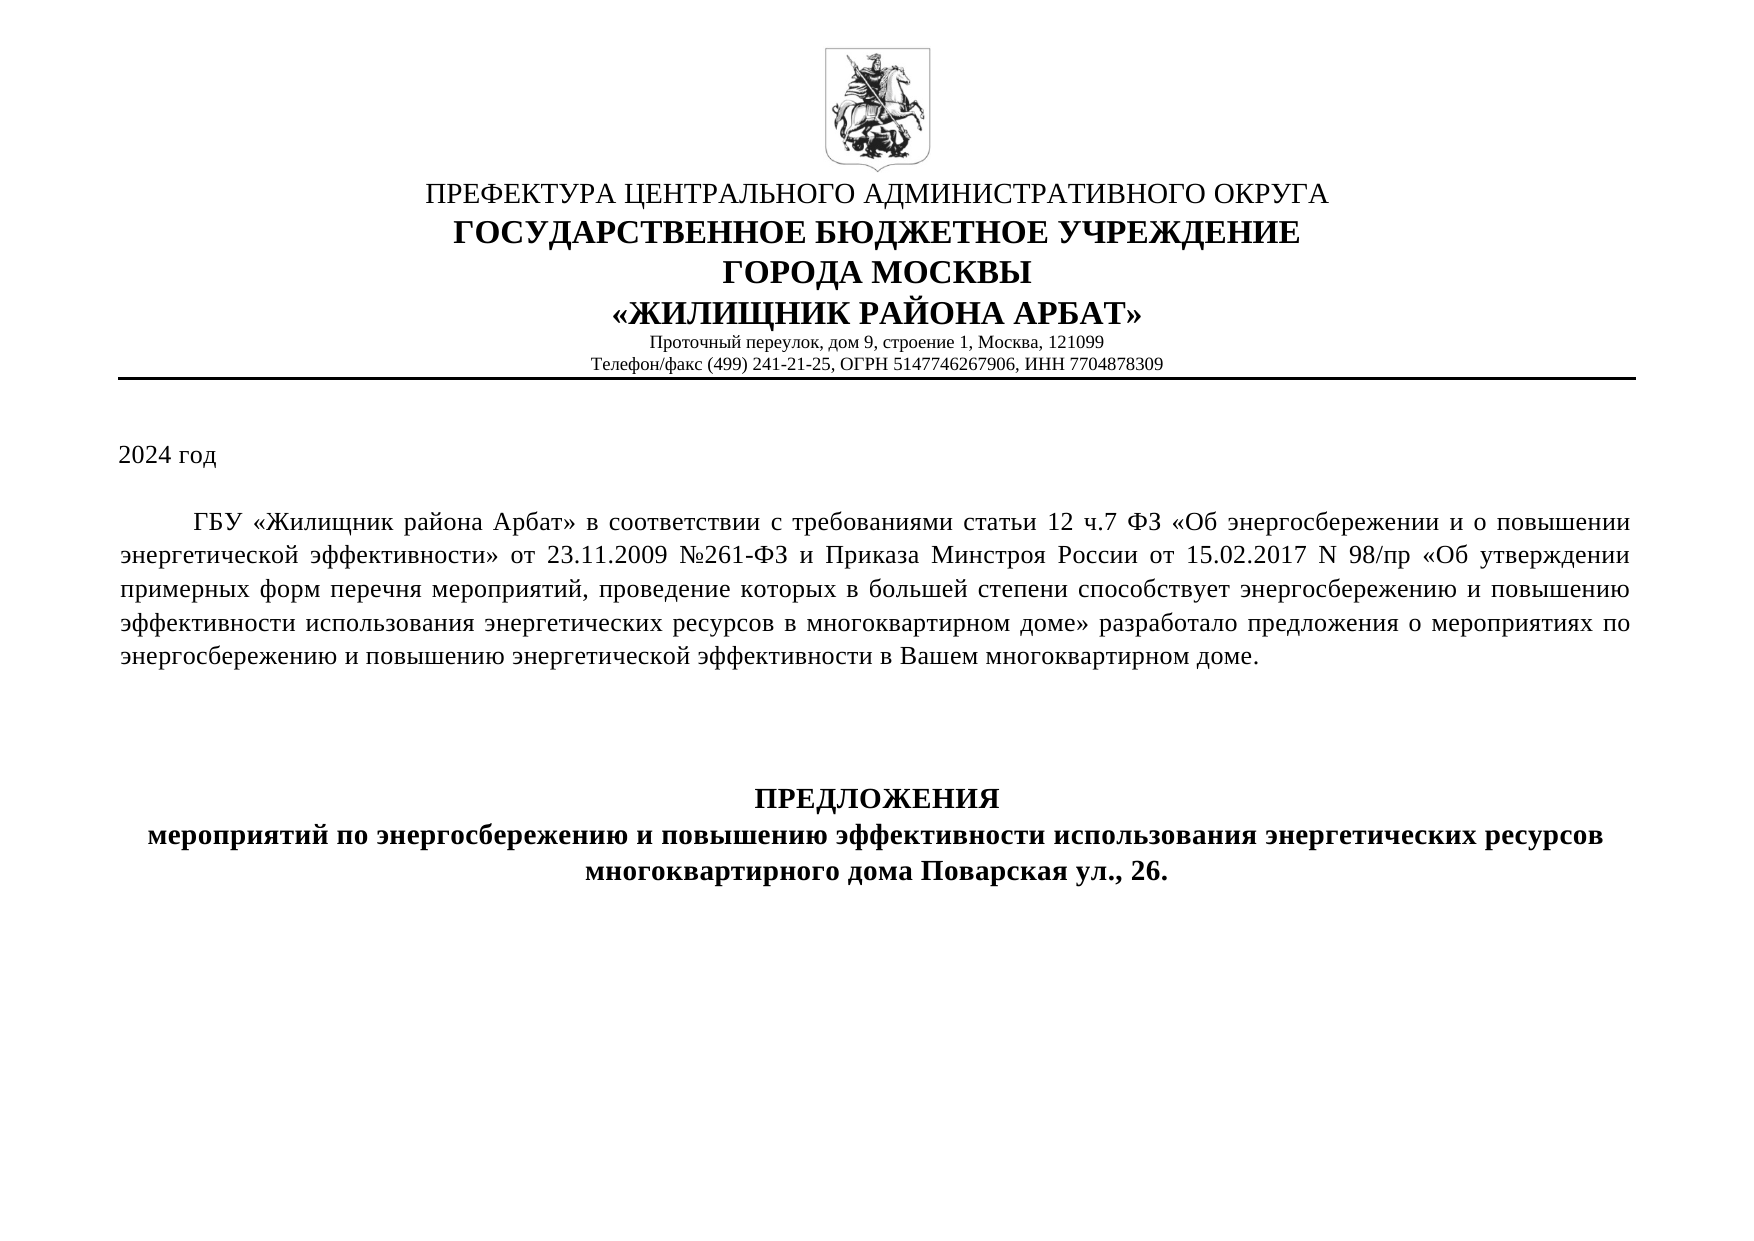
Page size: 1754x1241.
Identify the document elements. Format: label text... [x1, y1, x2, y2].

text Телефон/факс (499) 241-21-25, ОГРН 5147746267906, ИНН 7704878309 [118, 353, 1636, 377]
text ГБУ «Жилищник района Арбат» в соответствии с требованиями статьи 12 ч.7 ФЗ «Об энергосбережении и о повышении энергетической эффективности» от 23.11.2009 №261-ФЗ и Приказа Минстроя России от 15.02.2017 N 98/пр «Об утверждении примерных форм перечня мероприятий, проведение которых в большей степени способствует энергосбережению и повышению эффективности использования энергетических ресурсов в многоквартирном доме» разработало предложения о мероприятиях по энергосбережению и повышению энергетической эффективности в Вашем многоквартирном доме. [120, 503, 1634, 671]
text ГОСУДАРСТВЕННОЕ БЮДЖЕТНОЕ УЧРЕЖДЕНИЕ [118, 212, 1636, 251]
text мероприятий по энергосбережению и повышению эффективности использования энергетических ресурсов многоквартирного дома Поварская ул., 26. [118, 815, 1636, 887]
text «ЖИЛИЩНИК РАЙОНА АРБАТ» [118, 293, 1636, 331]
text ГОРОДА МОСКВЫ [118, 253, 1636, 291]
text ПРЕФЕКТУРА ЦЕНТРАЛЬНОГО АДМИНИСТРАТИВНОГО ОКРУГА [118, 177, 1636, 210]
picture [823, 46, 932, 175]
text 2024 год [118, 436, 1634, 470]
text ПРЕДЛОЖЕНИЯ [118, 779, 1636, 815]
text Проточный переулок, дом 9, строение 1, Москва, 121099 [118, 331, 1636, 353]
